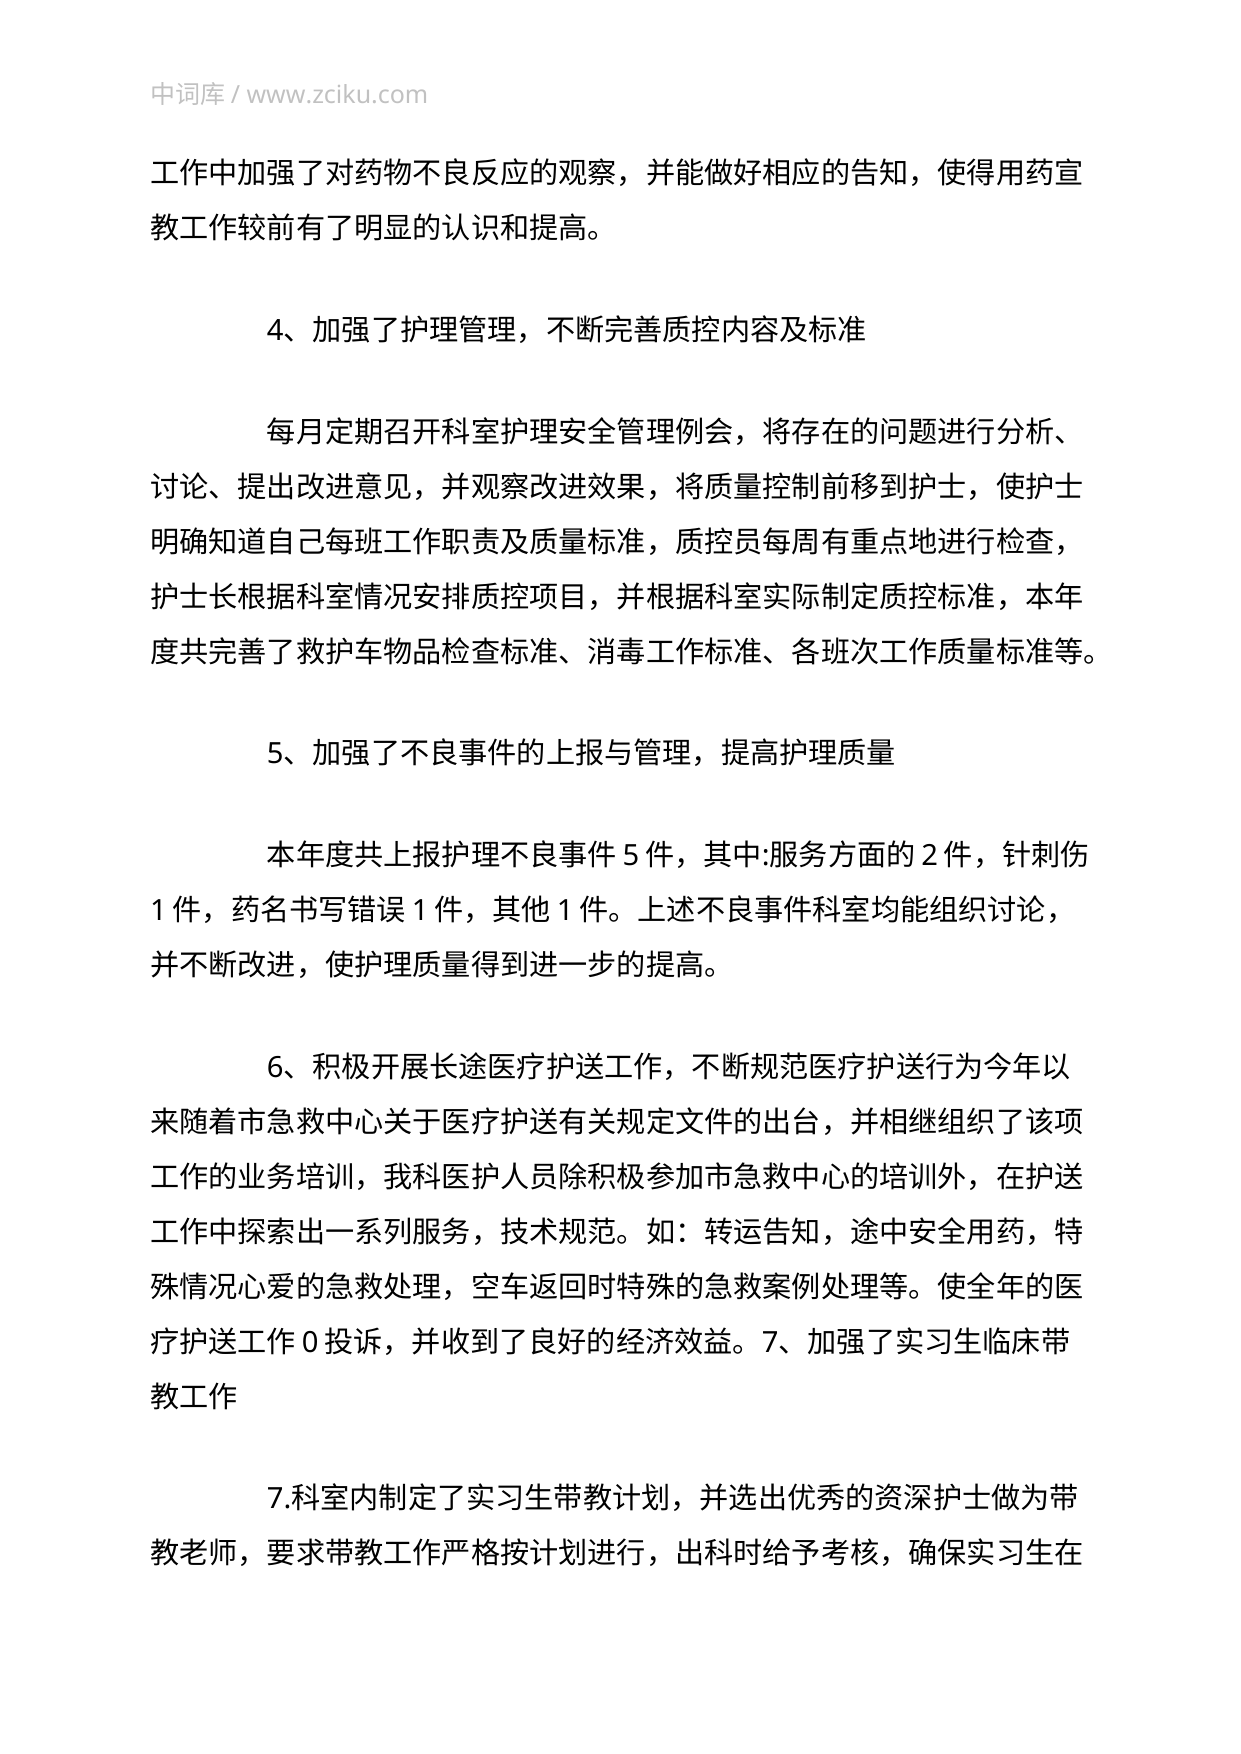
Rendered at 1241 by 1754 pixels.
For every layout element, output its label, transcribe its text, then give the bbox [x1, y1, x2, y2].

text 5、加强了不良事件的上报与管理，提高护理质量 [150, 730, 1090, 772]
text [150, 150, 1090, 247]
text 每月定期召开科室护理安全管理例会，将存在的问题进行分析、讨论、提出改进意见，并观察改进效果，将质量控制前移到护士，使护士明确知道自己每班工作职责及质量标准，质控员每周有重点地进行检查，护士长根据科室情况安排质控项目，并根据科室实际制定质控标准，本年度共完善了救护车物品检查标准、消毒工作标准、各班次工作质量标准等。 [150, 409, 1090, 671]
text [150, 1475, 1090, 1572]
text 本年度共上报护理不良事件5件，其中:服务方面的2件，针刺伤1件，药名书写错误1件，其他1件。上述不良事件科室均能组织讨论，并不断改进，使护理质量得到进一步的提高。 [150, 832, 1090, 984]
text 6、积极开展长途医疗护送工作，不断规范医疗护送行为今年以来随着市急救中心关于医疗护送有关规定文件的出台，并相继组织了该项工作的业务培训，我科医护人员除积极参加市急救中心的培训外，在护送工作中探索出一系列服务，技术规范。如：转运告知，途中安全用药，特殊情况心爱的急救处理，空车返回时特殊的急救案例处理等。使全年的医疗护送工作0投诉，并收到了良好的经济效益。7、加强了实习生临床带教工作 [150, 1044, 1090, 1416]
text 4、加强了护理管理，不断完善质控内容及标准 [150, 307, 1090, 349]
